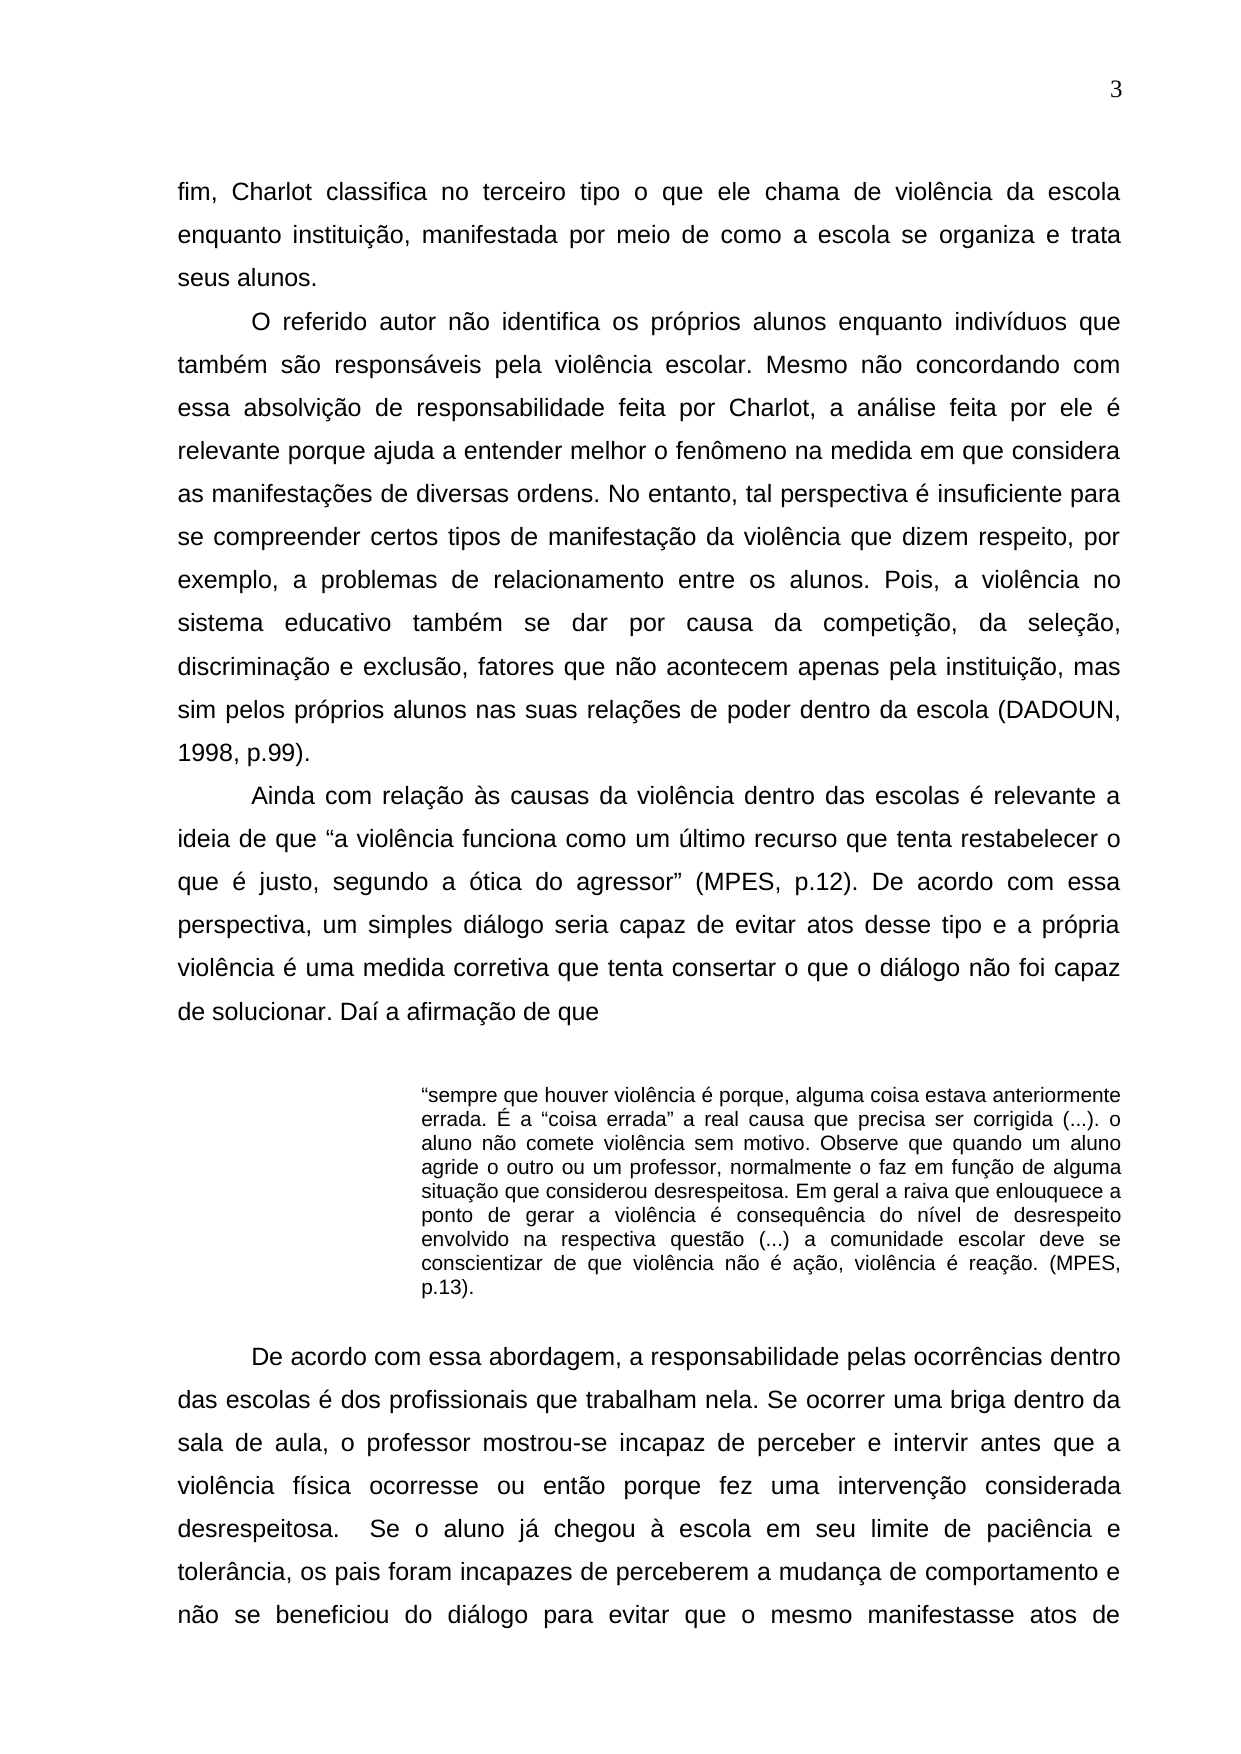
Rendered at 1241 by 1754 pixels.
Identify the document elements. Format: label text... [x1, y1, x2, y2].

text “sempre que houver violência é porque, alguma coisa estava anteriormente errada. É a “coisa errada” a real causa que precisa ser corrigida (...). o aluno não comete violência sem motivo. Observe que quando um aluno agride o outro ou um professor, normalmente o faz em função de alguma situação que considerou desrespeitosa. Em geral a raiva que enlouquece a ponto de gerar a violência é consequência do nível de desrespeito envolvido na respectiva questão (...) a comunidade escolar deve se conscientizar de que violência não é ação, violência é reação. (MPES, p.13). [421, 1083, 1122, 1298]
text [177, 177, 1122, 292]
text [177, 1342, 1122, 1629]
text O referido autor não identifica os próprios alunos enquanto indivíduos que também são responsáveis pela violência escolar. Mesmo não concordando com essa absolvição de responsabilidade feita por Charlot, a análise feita por ele é relevante porque ajuda a entender melhor o fenômeno na medida em que considera as manifestações de diversas ordens. No entanto, tal perspectiva é insuficiente para se compreender certos tipos de manifestação da violência que dizem respeito, por exemplo, a problemas de relacionamento entre os alunos. Pois, a violência no sistema educativo também se dar por causa da competição, da seleção, discriminação e exclusão, fatores que não acontecem apenas pela instituição, mas sim pelos próprios alunos nas suas relações de poder dentro da escola (DADOUN, 1998, p.99). [177, 307, 1122, 767]
text Ainda com relação às causas da violência dentro das escolas é relevante a ideia de que “a violência funciona como um último recurso que tenta restabelecer o que é justo, segundo a ótica do agressor” (MPES, p.12). De acordo com essa perspectiva, um simples diálogo seria capaz de evitar atos desse tipo e a própria violência é uma medida corretiva que tenta consertar o que o diálogo não foi capaz de solucionar. Daí a afirmação de que [177, 781, 1122, 1025]
